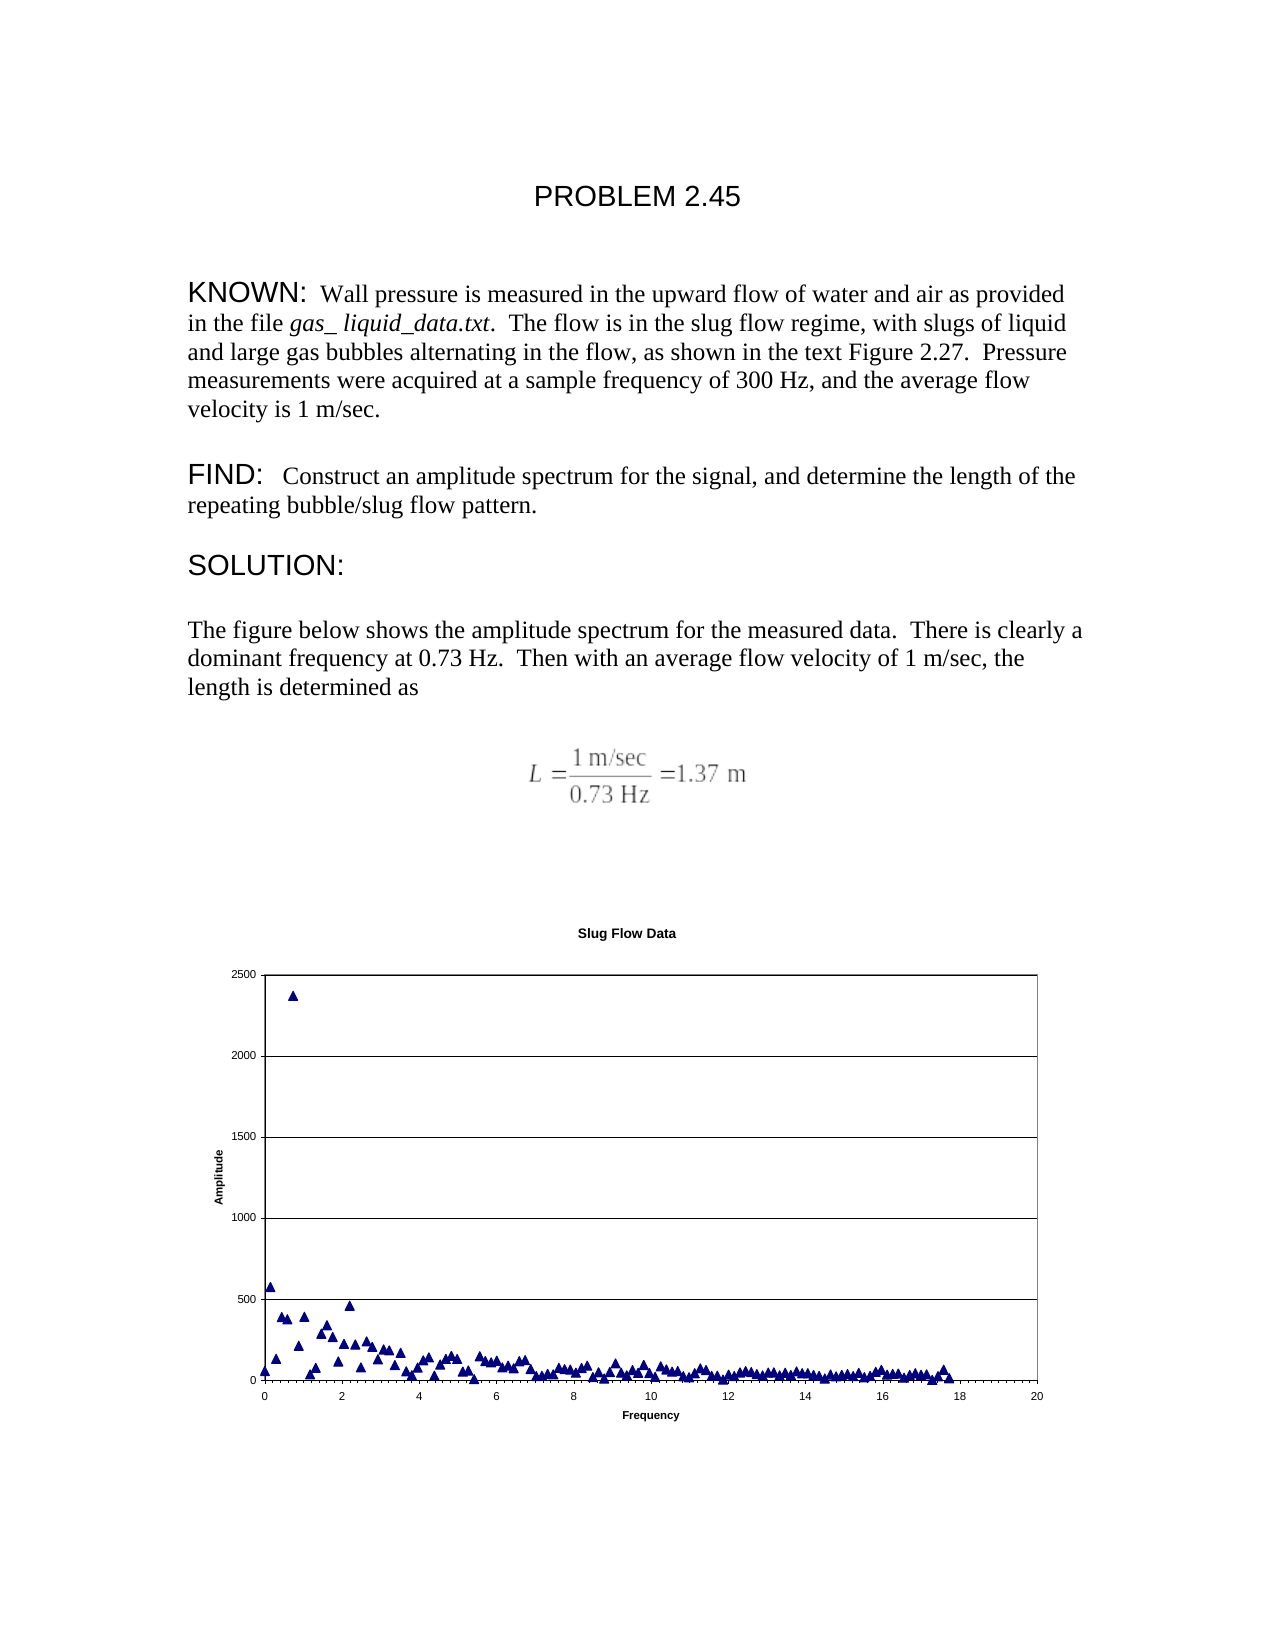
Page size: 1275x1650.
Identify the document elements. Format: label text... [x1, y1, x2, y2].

text The figure below shows the amplitude spectrum for the measured data. There is clearly a dominant frequency at 0.73 Hz. Then with an average flow velocity of 1 m/sec, the length is determined as [187, 615, 1087, 701]
text FIND: Construct an amplitude spectrum for the signal, and determine the length of the repeating bubble/slug flow pattern. [187, 457, 1087, 519]
text KNOWN: Wall pressure is measured in the upward flow of water and air as provided in the file gas_ liquid_data.txt. The flow is in the slug flow regime, with slugs of liquid and large gas bubbles alternating in the flow, as shown in the text Figure 2.27. Pressure measurements were acquired at a sample frequency of 300 Hz, and the average flow velocity is 1 m/sec. [187, 274, 1087, 423]
text SOLUTION: [187, 548, 1087, 581]
text PROBLEM 2.45 [187, 179, 1087, 212]
